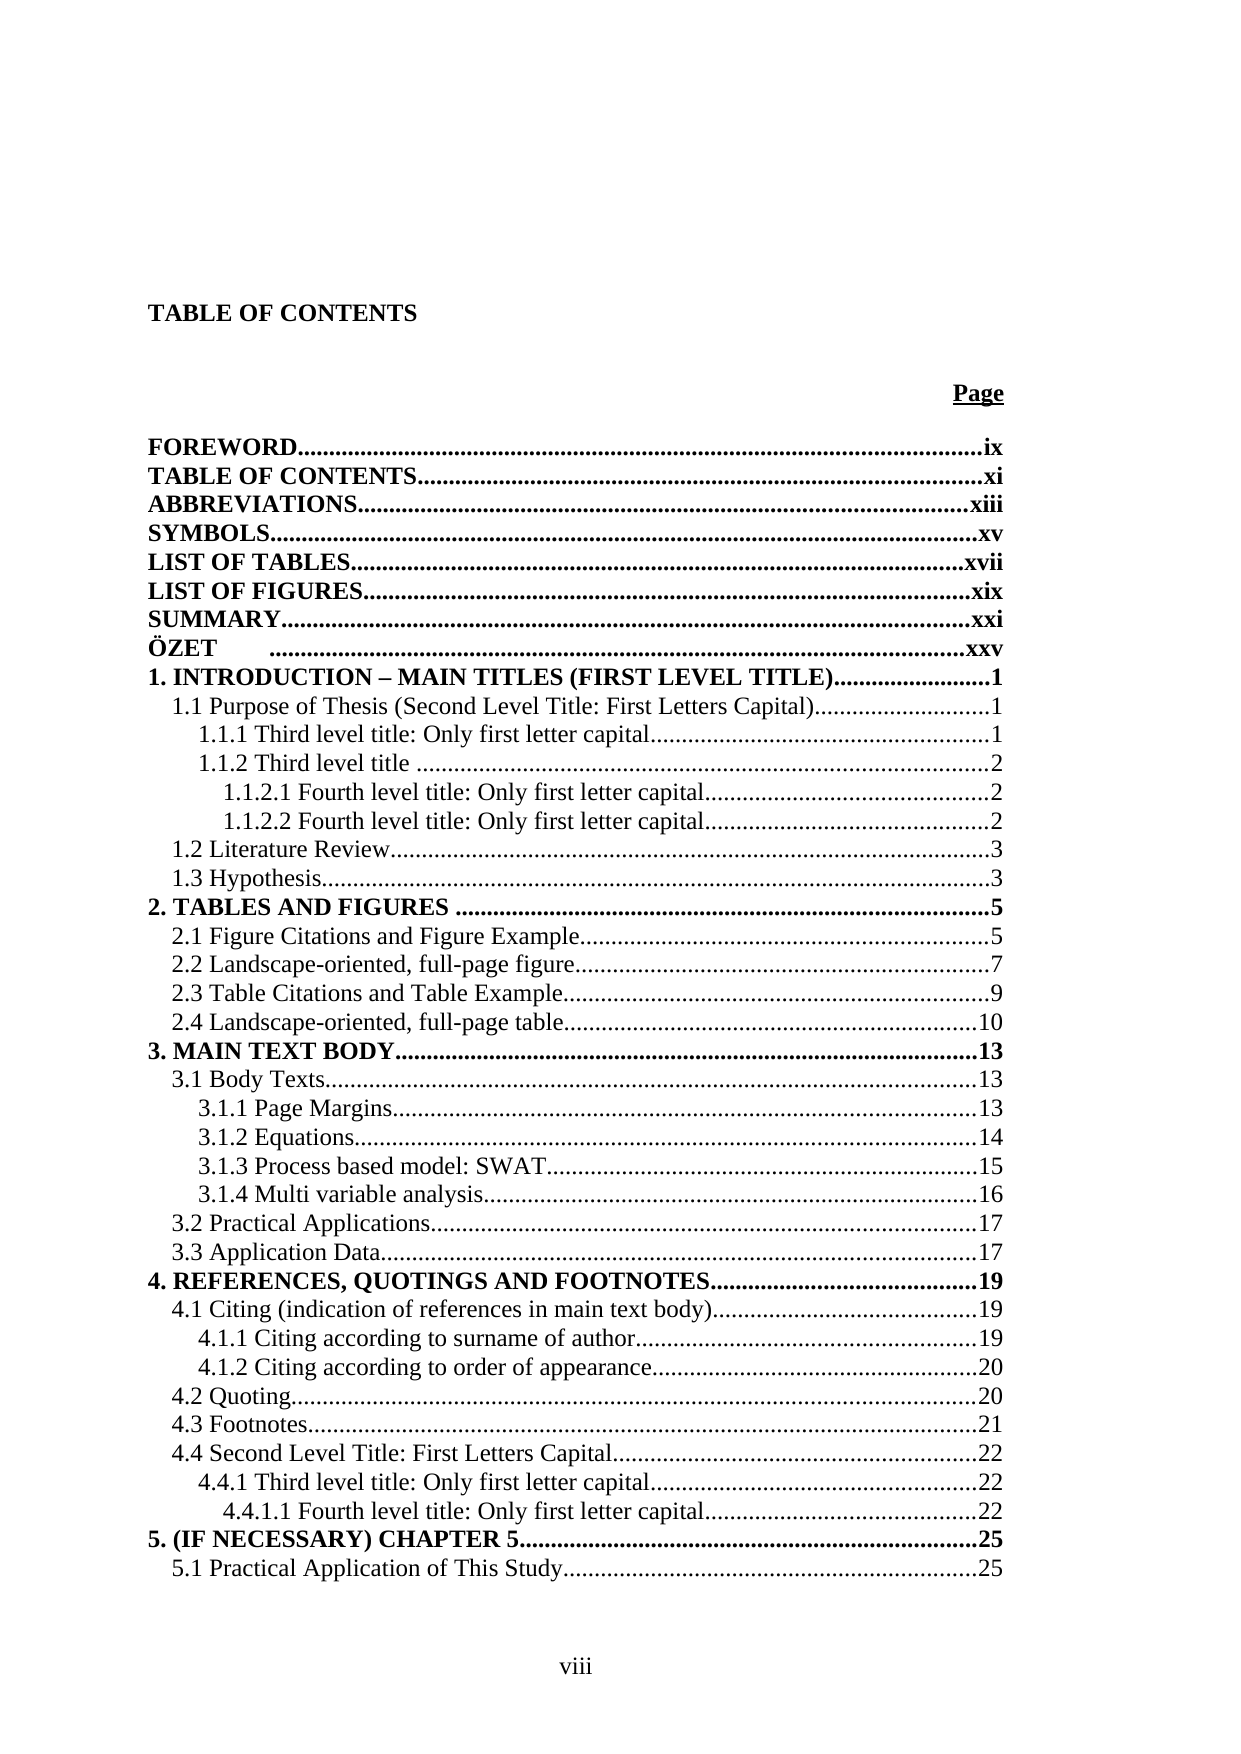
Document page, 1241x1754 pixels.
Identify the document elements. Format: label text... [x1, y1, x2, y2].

text 1.1.2.1 Fourth level title: Only first letter capital 2 [223, 777, 1004, 806]
text 4.4 Second Level Title: First Letters Capital 22 [171, 1438, 1004, 1467]
text FOREWORD ix [148, 432, 1004, 461]
text 3.1.1 Page Margins 13 [198, 1093, 1004, 1122]
text 5. (IF NECESSARY) CHAPTER 5 25 [148, 1524, 1004, 1553]
text 4.1.2 Citing according to order of appearance 20 [198, 1352, 1004, 1381]
text Page [148, 378, 1004, 407]
text 3.1.2 Equations 14 [198, 1122, 1004, 1151]
text 2.4 Landscape-oriented, full-page table 10 [171, 1007, 1004, 1036]
text LIST OF TABLES xvii [148, 547, 1004, 576]
text 1.3 Hypothesis 3 [171, 863, 1004, 892]
text TABLE OF CONTENTS xi [148, 461, 1004, 489]
text 3.1.4 Multi variable analysis 16 [198, 1179, 1004, 1208]
text 2.3 Table Citations and Table Example 9 [171, 978, 1004, 1007]
text 1.2 Literature Review 3 [171, 834, 1004, 863]
text 4.4.1 Third level title: Only first letter capital 22 [198, 1467, 1004, 1496]
text 1.1 Purpose of Thesis (Second Level Title: First Letters Capital) 1 [171, 691, 1004, 719]
text 4.3 Footnotes 21 [171, 1409, 1004, 1438]
text 3.2 Practical Applications 17 [171, 1208, 1004, 1237]
text 1. INTRODUCTION – MAIN TITLES (FIRST LEVEL TITLE) 1 [148, 662, 1004, 691]
text SYMBOLS xv [148, 518, 1004, 547]
text LIST OF FIGURES xix [148, 576, 1004, 604]
text 2.1 Figure Citations and Figure Example 5 [171, 921, 1004, 949]
text 3. MAIN TEXT BODY 13 [148, 1036, 1004, 1064]
text 2. TABLES AND FIGURES 5 [148, 892, 1004, 921]
text 4.1.1 Citing according to surname of author 19 [198, 1323, 1004, 1352]
text 4.2 Quoting 20 [171, 1381, 1004, 1409]
text 3.3 Application Data 17 [171, 1237, 1004, 1266]
text 1.1.1 Third level title: Only first letter capital 1 [198, 719, 1004, 748]
list TABLE OF CONTENTS [148, 298, 1004, 326]
text 4. REFERENCES, QUOTINGS AND FOOTNOTES 19 [148, 1266, 1004, 1294]
text 3.1 Body Texts 13 [171, 1064, 1004, 1093]
text 4.1 Citing (indication of references in main text body) 19 [171, 1294, 1004, 1323]
text 1.1.2.2 Fourth level title: Only first letter capital 2 [223, 806, 1004, 834]
text 5.1 Practical Application of This Study 25 [171, 1553, 1004, 1582]
text 2.2 Landscape-oriented, full-page figure 7 [171, 949, 1004, 978]
text ABBREVIATIONS xiii [148, 489, 1004, 518]
text 1.1.2 Third level title 2 [198, 748, 1004, 777]
text ÖZET xxv [148, 633, 1004, 662]
text SUMMARY xxi [148, 604, 1004, 633]
text 3.1.3 Process based model: SWAT 15 [198, 1151, 1004, 1179]
text 4.4.1.1 Fourth level title: Only first letter capital 22 [223, 1496, 1004, 1524]
